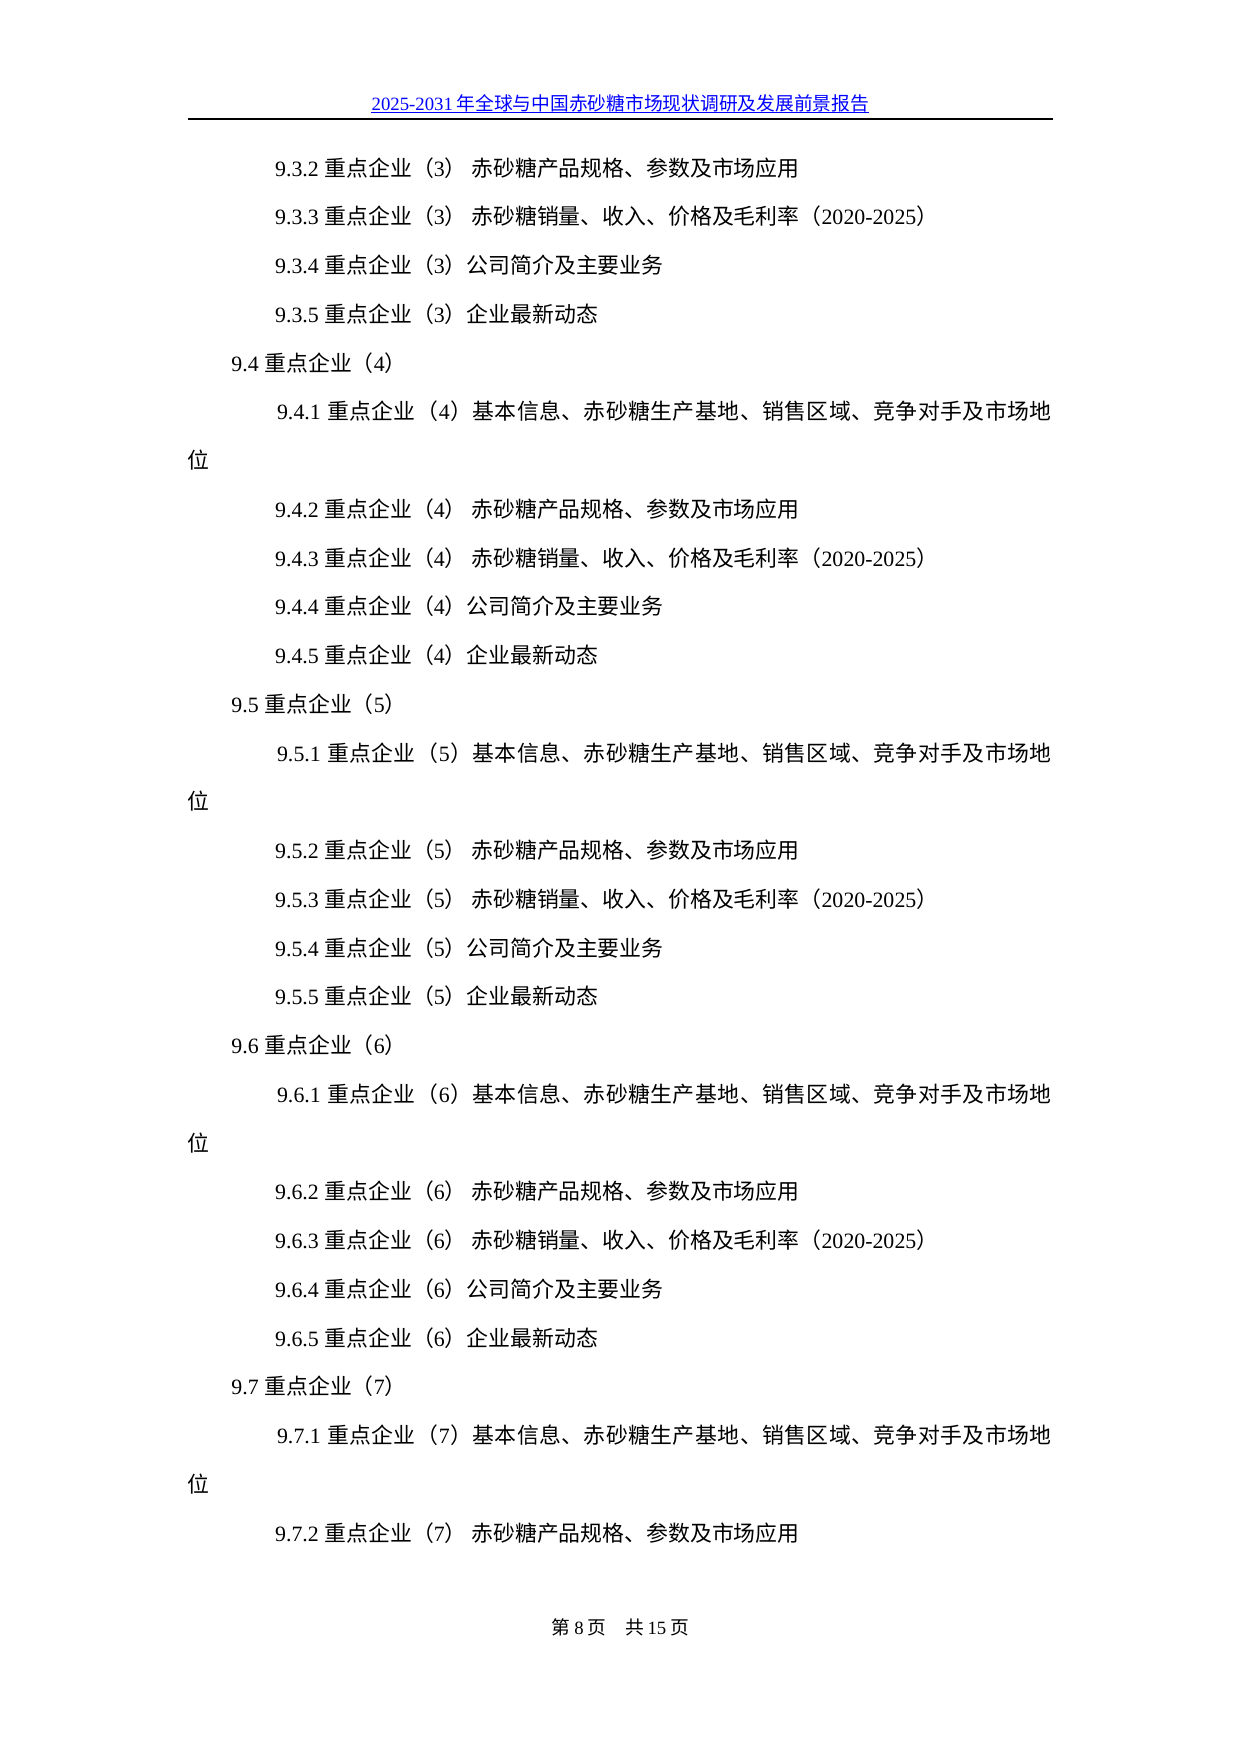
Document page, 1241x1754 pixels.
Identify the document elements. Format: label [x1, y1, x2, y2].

text [187, 150, 1053, 1548]
